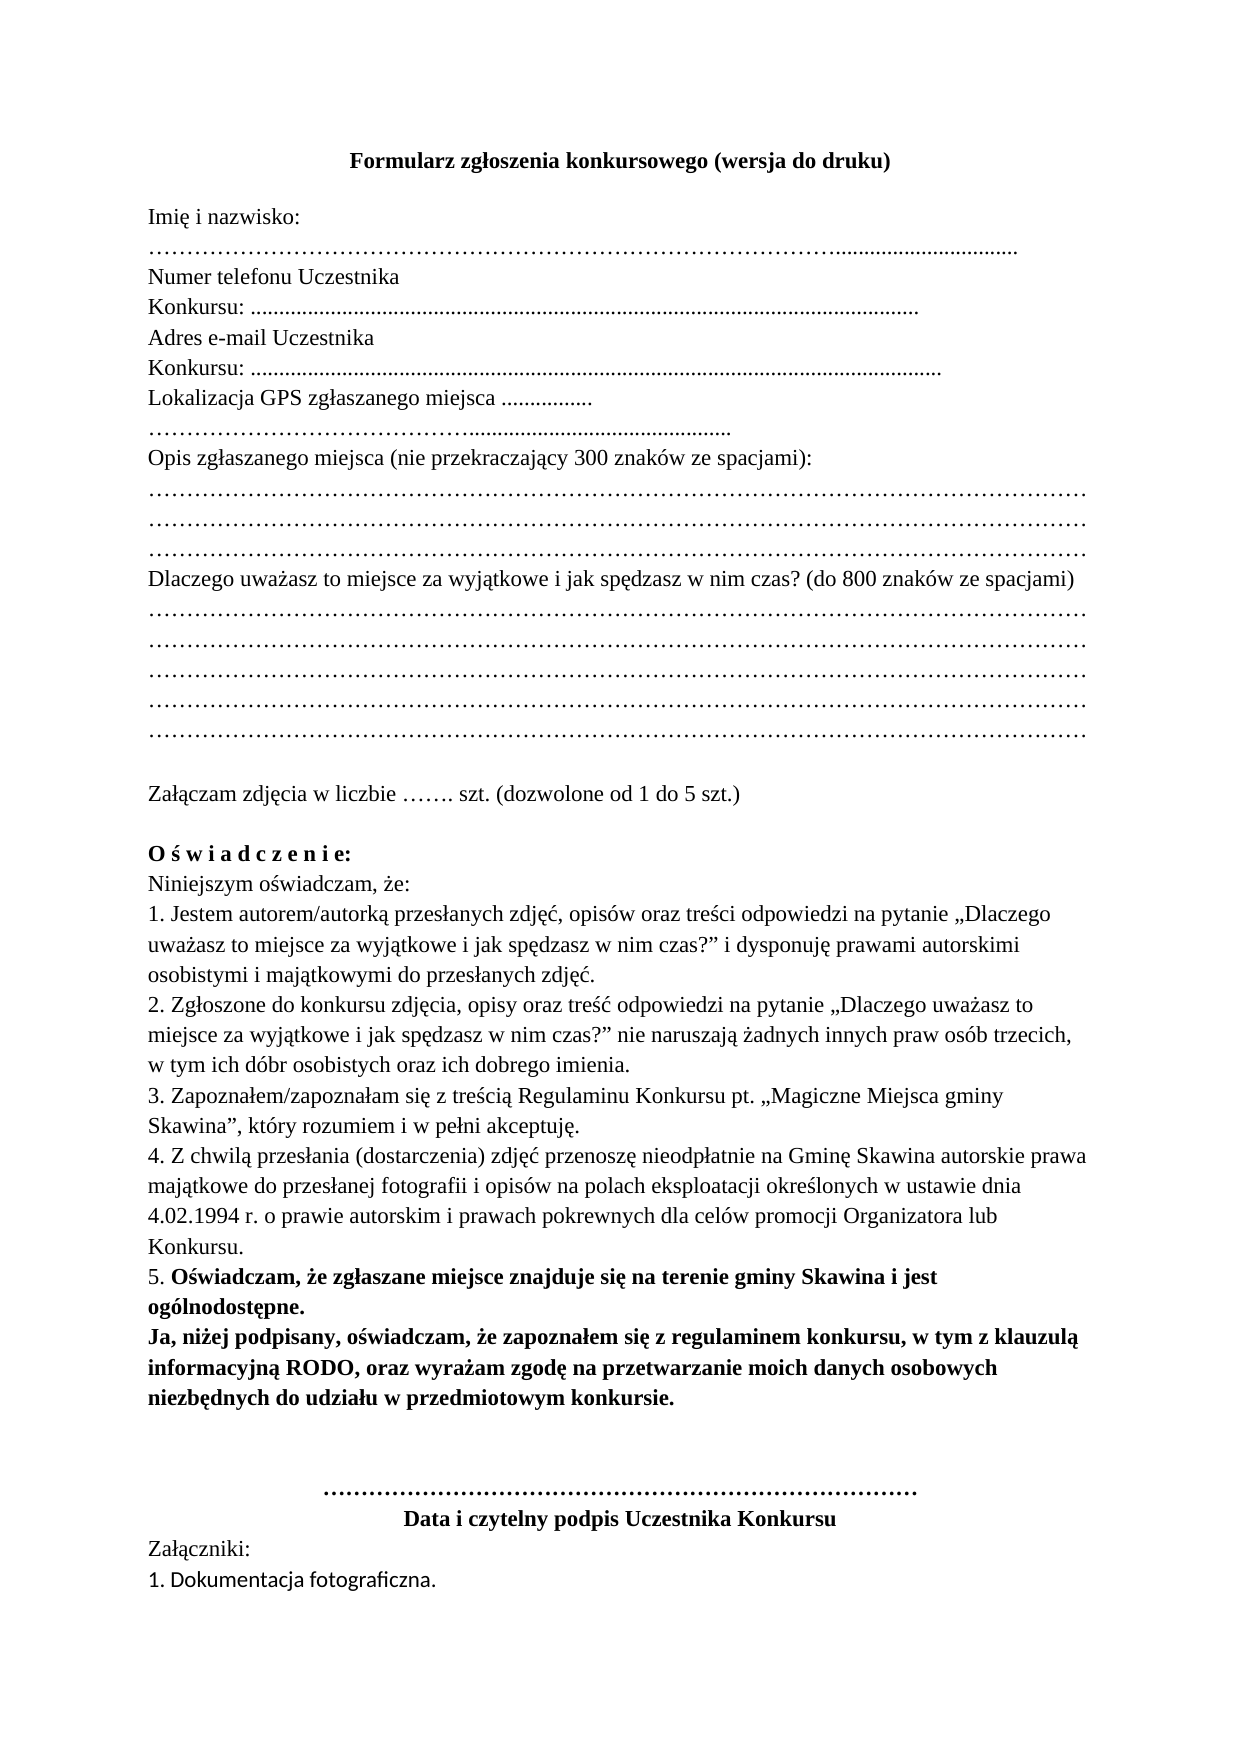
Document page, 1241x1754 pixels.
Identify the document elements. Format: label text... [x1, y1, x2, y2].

text Formularz zgłoszenia konkursowego (wersja do druku) [148, 148, 1093, 174]
text …………………………………………………………………… [148, 1474, 1093, 1501]
text 2. Zgłoszone do konkursu zdjęcia, opisy oraz treść odpowiedzi na pytanie „Dlaczego uważasz to miejsce za wyjątkowe i jak spędzasz w nim czas?” nie naruszają żadnych innych praw osób trzecich, w tym ich dóbr osobistych oraz ich dobrego imienia. [148, 991, 1093, 1078]
text Data i czytelny podpis Uczestnika Konkursu [148, 1504, 1093, 1531]
text Opis zgłaszanego miejsca (nie przekraczający 300 znaków ze spacjami): [148, 444, 1093, 471]
text 5. Oświadczam, że zgłaszane miejsce znajduje się na terenie gminy Skawina i jest ogólnodostępne. [148, 1263, 1093, 1319]
text 4. Z chwilą przesłania (dostarczenia) zdjęć przenoszę nieodpłatnie na Gminę Skawina autorskie prawa majątkowe do przesłanej fotografii i opisów na polach eksploatacji określonych w ustawie dnia 4.02.1994 r. o prawie autorskim i prawach pokrewnych dla celów promocji Organizatora lub Konkursu. [148, 1142, 1093, 1259]
text Załączam zdjęcia w liczbie ……. szt. (dozwolone od 1 do 5 szt.) [148, 779, 1093, 806]
text Adres e-mail Uczestnika Konkursu: ......................................................................................................................... [148, 324, 1093, 380]
text ………………………………………………………………………………………………………………………………………………………………………………………………………………………………………………………………………………………………………………………………………………………………………………………………………………………………………………………………………………………………………………………………………………………………… [148, 596, 1093, 743]
text 1. Dokumentacja fotograficzna. [148, 1565, 1093, 1593]
text Imię i nazwisko: ………………………………………………………………………………................................ [148, 203, 1093, 259]
text ……………………………………………………………………………………………………………………………………………………………………………………………………………………………………………………………………………………………………………………………………… [148, 475, 1093, 561]
text Niniejszym oświadczam, że: [148, 870, 1093, 897]
text Numer telefonu Uczestnika Konkursu: ..................................................................................................................... [148, 263, 1093, 320]
text 1. Jestem autorem/autorką przesłanych zdjęć, opisów oraz treści odpowiedzi na pytanie „Dlaczego uważasz to miejsce za wyjątkowe i jak spędzasz w nim czas?” i dysponuję prawami autorskimi osobistymi i majątkowymi do przesłanych zdjęć. [148, 900, 1093, 987]
text O ś w i a d c z e n i e: [148, 840, 1093, 866]
text 3. Zapoznałem/zapoznałam się z treścią Regulaminu Konkursu pt. „Magiczne Miejsca gminy Skawina”, który rozumiem i w pełni akceptuję. [148, 1082, 1093, 1138]
text Lokalizacja GPS zgłaszanego miejsca ................…………………………………….............................................. [148, 384, 1093, 441]
text Dlaczego uważasz to miejsce za wyjątkowe i jak spędzasz w nim czas? (do 800 znaków ze spacjami) [148, 565, 1093, 592]
text Załączniki: [148, 1535, 1093, 1561]
text Ja, niżej podpisany, oświadczam, że zapoznałem się z regulaminem konkursu, w tym z klauzulą informacyjną RODO, oraz wyrażam zgodę na przetwarzanie moich danych osobowych niezbędnych do udziału w przedmiotowym konkursie. [148, 1323, 1093, 1410]
